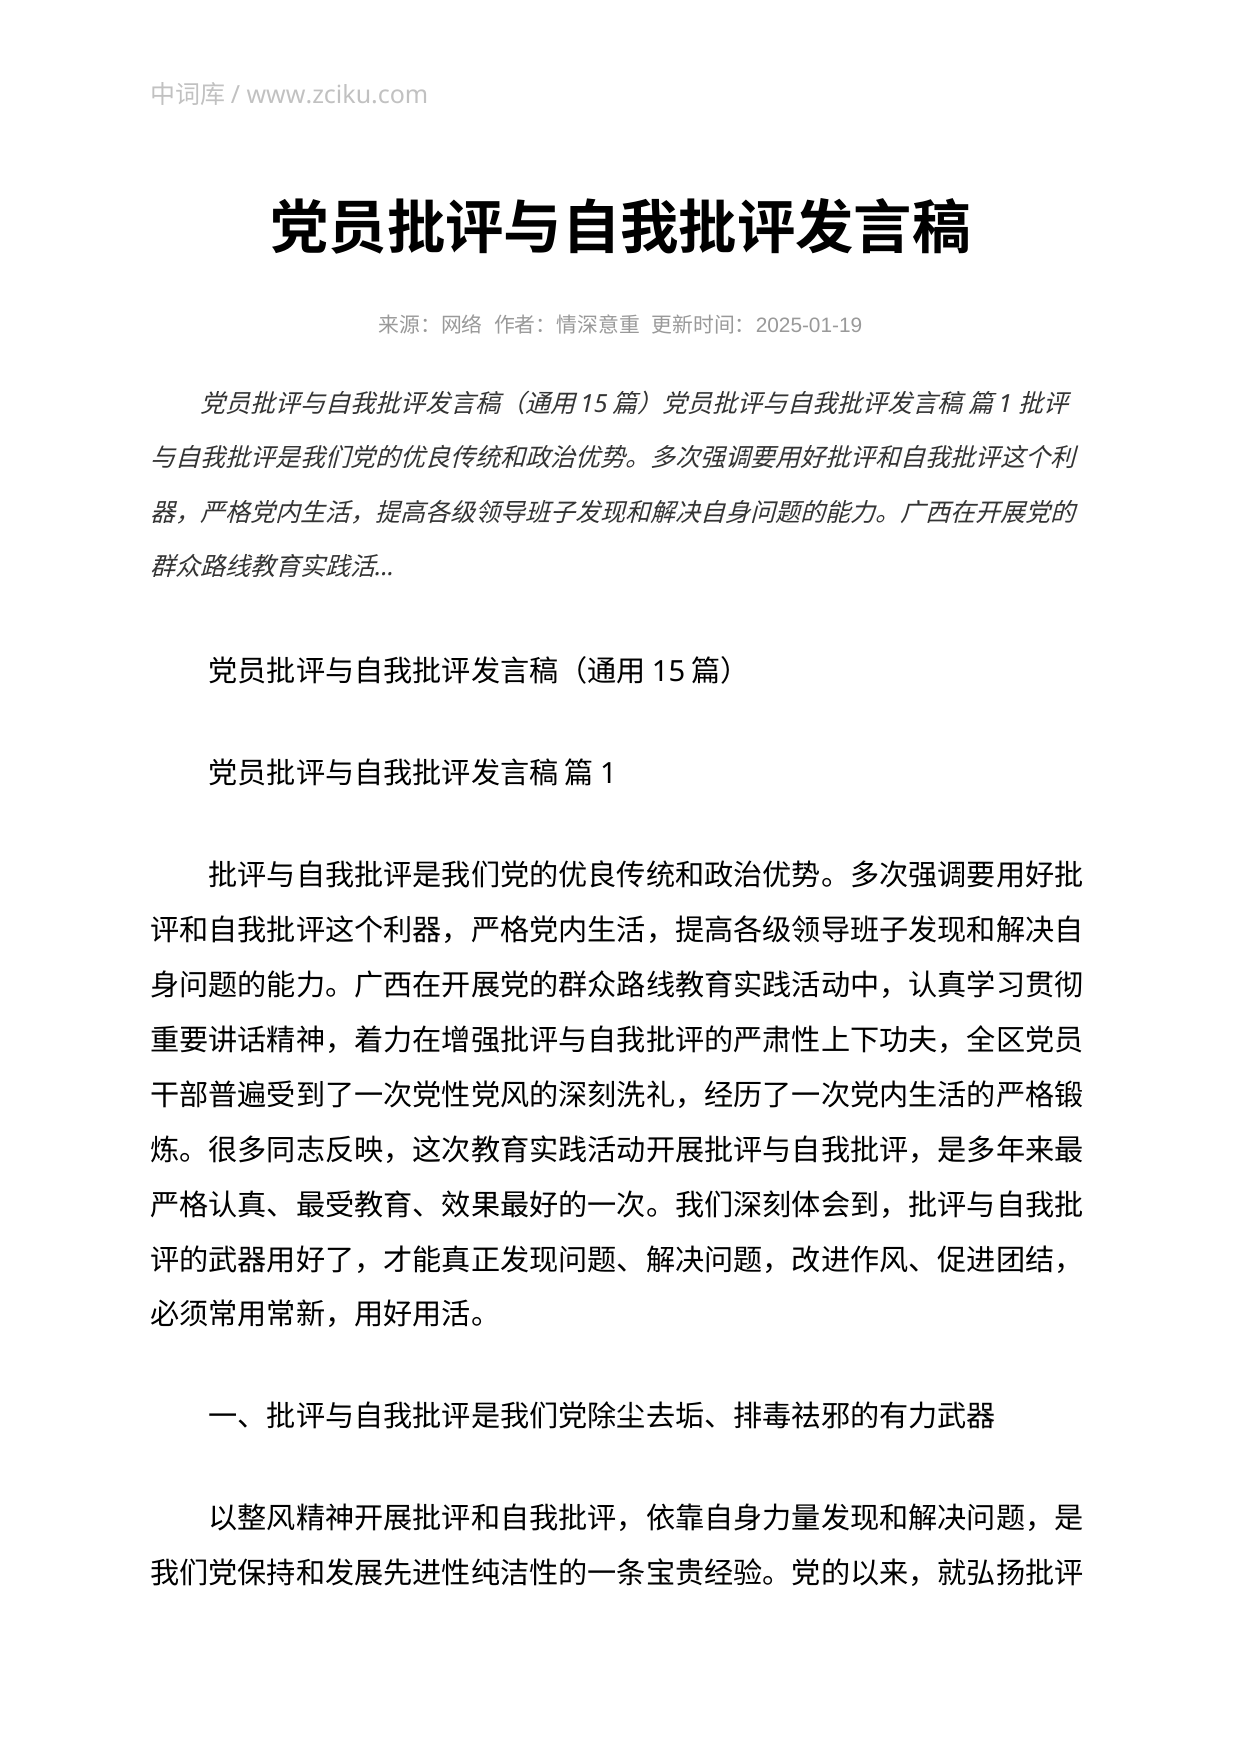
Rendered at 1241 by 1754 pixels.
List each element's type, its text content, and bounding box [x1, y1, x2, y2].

subtitle 党员批评与自我批评发言稿 [150, 181, 1090, 266]
text 批评与自我批评是我们党的优良传统和政治优势。多次强调要用好批评和自我批评这个利器，严格党内生活，提高各级领导班子发现和解决自身问题的能力。广西在开展党的群众路线教育实践活动中，认真学习贯彻重要讲话精神，着力在增强批评与自我批评的严肃性上下功夫，全区党员干部普遍受到了一次党性党风的深刻洗礼，经历了一次党内生活的严格锻炼。很多同志反映，这次教育实践活动开展批评与自我批评，是多年来最严格认真、最受教育、效果最好的一次。我们深刻体会到，批评与自我批评的武器用好了，才能真正发现问题、解决问题，改进作风、促进团结，必须常用常新，用好用活。 [150, 852, 1090, 1333]
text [150, 1494, 1090, 1592]
text 一、批评与自我批评是我们党除尘去垢、排毒祛邪的有力武器 [150, 1393, 1090, 1435]
text 党员批评与自我批评发言稿 篇1 [150, 750, 1090, 792]
text 党员批评与自我批评发言稿（通用15篇）党员批评与自我批评发言稿 篇1 批评与自我批评是我们党的优良传统和政治优势。多次强调要用好批评和自我批评这个利器，严格党内生活，提高各级领导班子发现和解决自身问题的能力。广西在开展党的群众路线教育实践活... [150, 383, 1090, 583]
text 来源：网络 作者：情深意重 更新时间：2025-01-19 [150, 313, 1090, 337]
text 党员批评与自我批评发言稿（通用15篇） [150, 648, 1090, 690]
